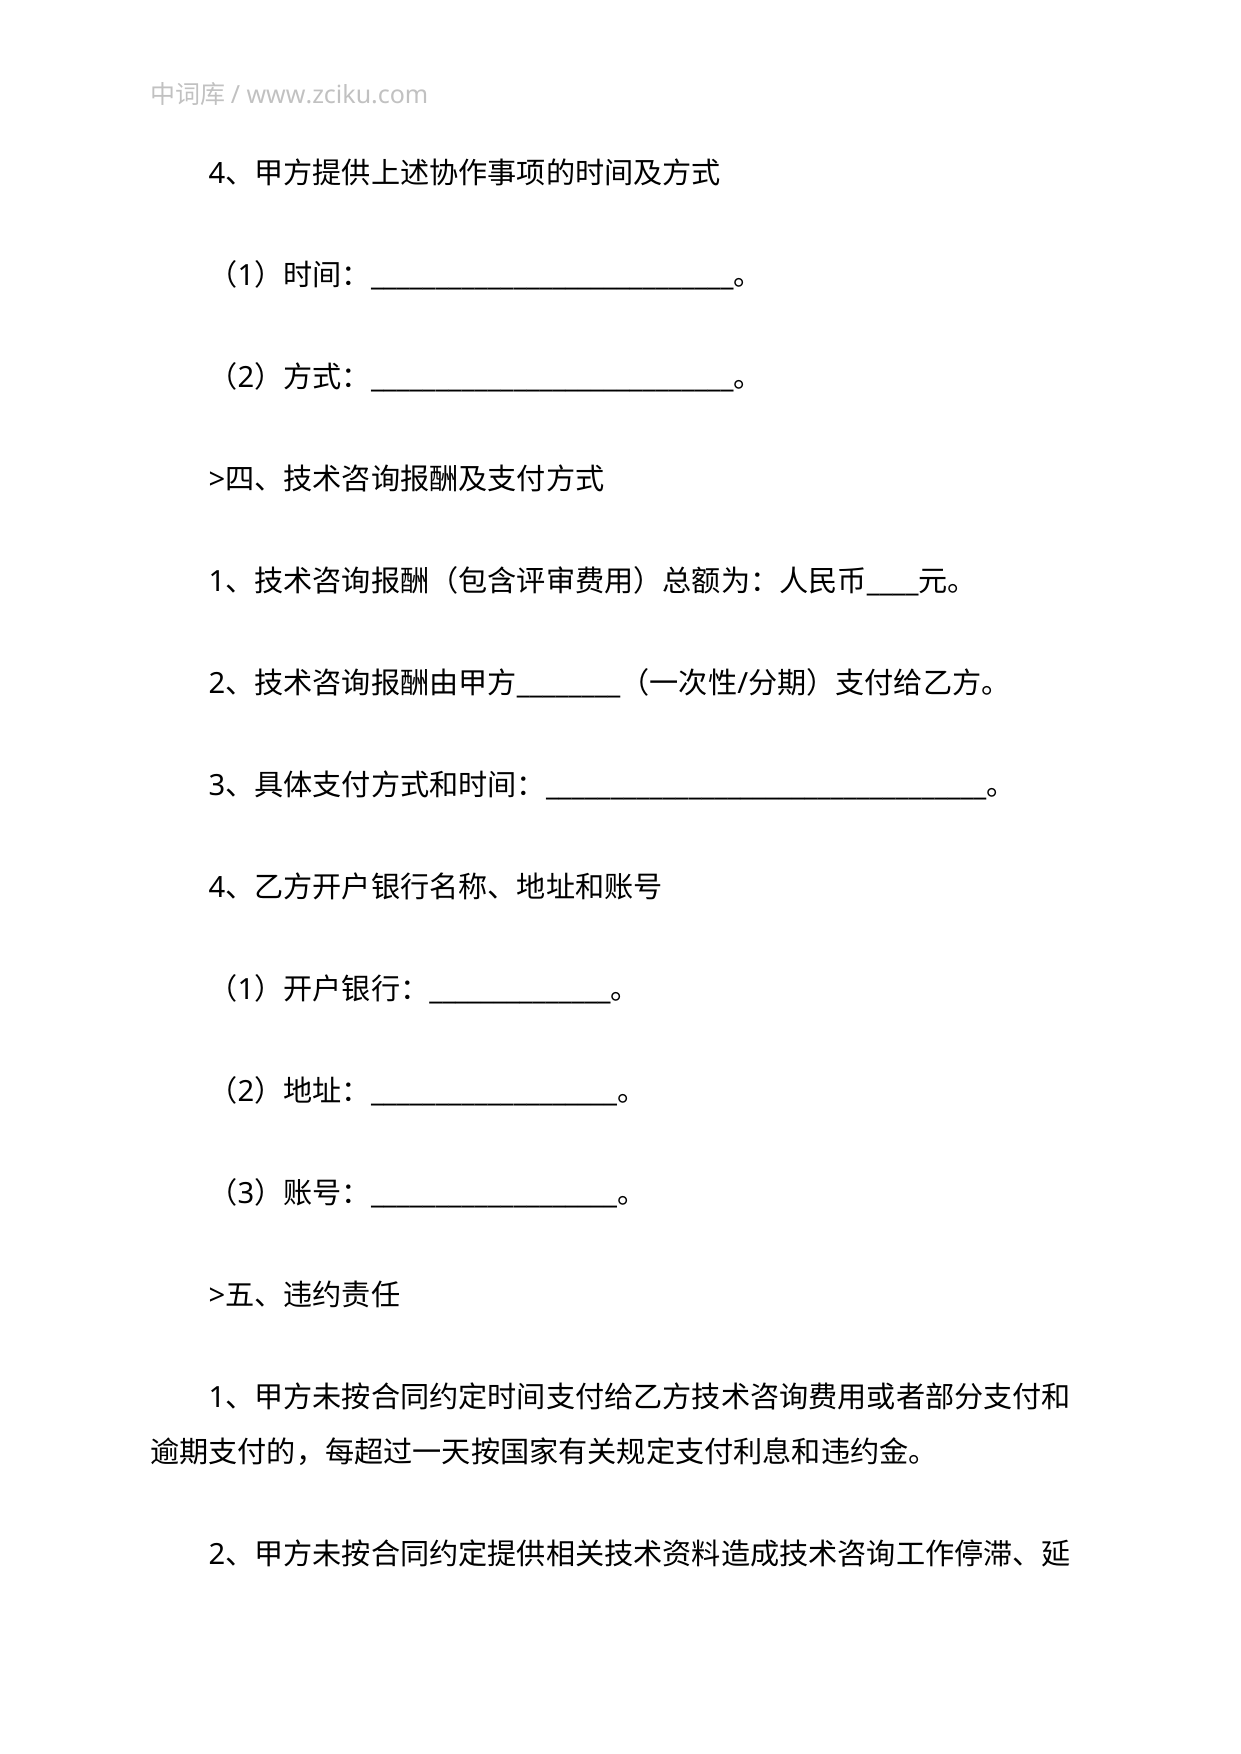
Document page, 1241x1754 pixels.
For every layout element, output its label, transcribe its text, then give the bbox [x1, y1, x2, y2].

text 3、具体支付方式和时间：__________________________________。 [150, 762, 1090, 804]
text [150, 1531, 1090, 1573]
text （3）账号：___________________。 [150, 1170, 1090, 1212]
text （1）时间：____________________________。 [150, 252, 1090, 294]
text 1、技术咨询报酬（包含评审费用）总额为：人民币____元。 [150, 558, 1090, 600]
text （2）方式：____________________________。 [150, 354, 1090, 396]
text 4、乙方开户银行名称、地址和账号 [150, 864, 1090, 906]
text >四、技术咨询报酬及支付方式 [150, 456, 1090, 498]
text （2）地址：___________________。 [150, 1068, 1090, 1110]
text 4、甲方提供上述协作事项的时间及方式 [150, 150, 1090, 192]
text （1）开户银行：______________。 [150, 966, 1090, 1008]
text 2、技术咨询报酬由甲方________（一次性/分期）支付给乙方。 [150, 660, 1090, 702]
text >五、违约责任 [150, 1272, 1090, 1314]
text 1、甲方未按合同约定时间支付给乙方技术咨询费用或者部分支付和逾期支付的，每超过一天按国家有关规定支付利息和违约金。 [150, 1374, 1090, 1471]
